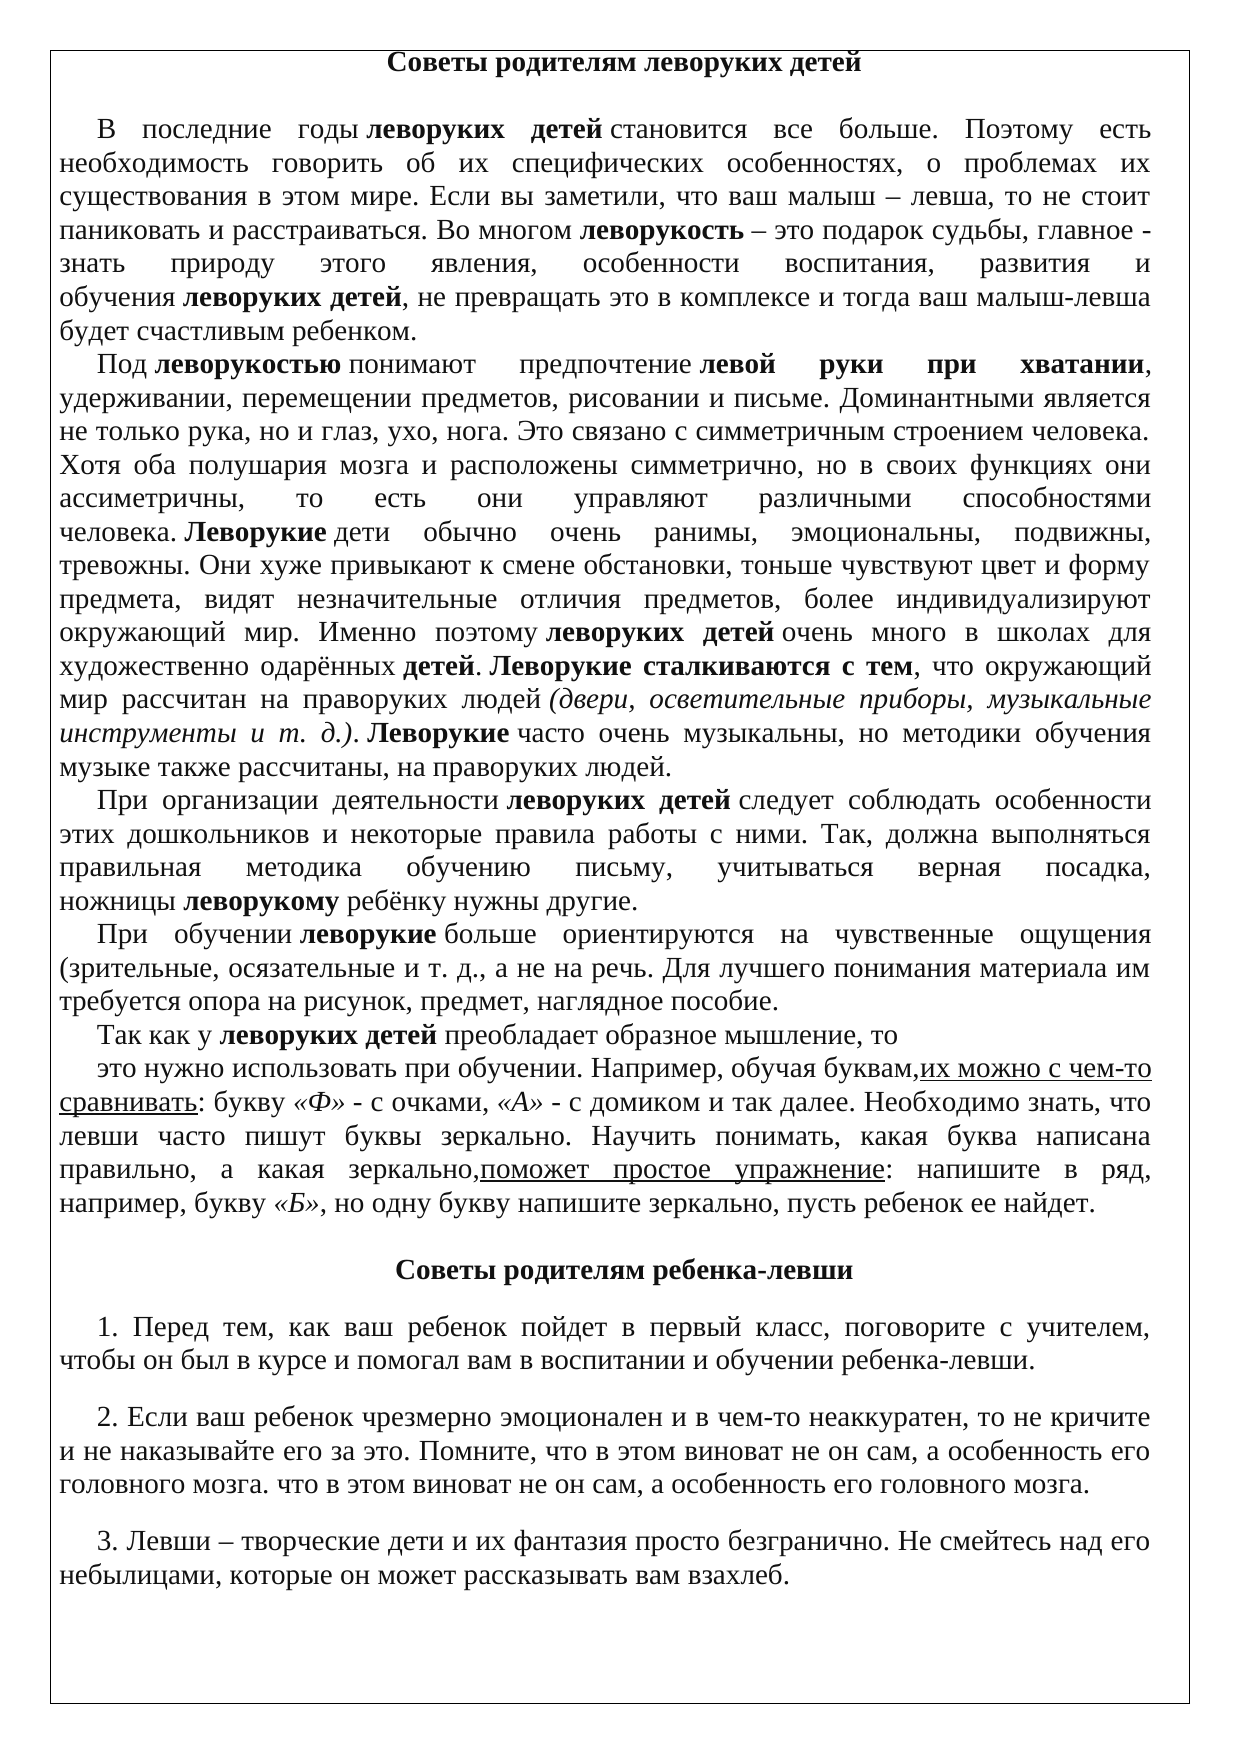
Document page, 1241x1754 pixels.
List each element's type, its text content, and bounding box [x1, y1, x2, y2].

text В последние годы леворуких детей становится все больше. Поэтому есть необходимость говорить об их специфических особенностях, о проблемах их существования в этом мире. Если вы заметили, что ваш малыш – левша, то не стоит паниковать и расстраиваться. Во многом леворукость – это подарок судьбы, главное - знать природу этого явления, особенности воспитания, развития и обучения леворуких детей, не превращать это в комплексе и тогда ваш малыш-левша будет счастливым ребенком. [59, 111, 1152, 346]
text это нужно использовать при обучении. Например, обучая буквам,их можно с чем-то сравнивать: букву «Ф» - с очками, «А» - с домиком и так далее. Необходимо знать, что левши часто пишут буквы зеркально. Научить понимать, какая буква написана правильно, а какая зеркально,поможет простое упражнение: напишите в ряд, например, букву «Б», но одну букву напишите зеркально, пусть ребенок ее найдет. [59, 1051, 1152, 1218]
text Так как у леворуких детей преобладает образное мышление, то [59, 1017, 1152, 1051]
text Советы родителям ребенка-левши [59, 1252, 1152, 1285]
text При организации деятельности леворуких детей следует соблюдать особенности этих дошкольников и некоторые правила работы с ними. Так, должна выполняться правильная методика обучению письму, учитываться верная посадка, ножницы леворукому ребёнку нужны другие. [59, 782, 1152, 916]
text При обучении леворукие больше ориентируются на чувственные ощущения (зрительные, осязательные и т. д., а не на речь. Для лучшего понимания материала им требуется опора на рисунок, предмет, наглядное пособие. [59, 916, 1152, 1017]
text 2. Если ваш ребенок чрезмерно эмоционален и в чем-то неаккуратен, то не кричите и не наказывайте его за это. Помните, что в этом виноват не он сам, а особенность его головного мозга. что в этом виноват не он сам, а особенность его головного мозга. [59, 1399, 1152, 1500]
text Советы родителям леворуких детей [59, 51, 1152, 78]
text Под леворукостью понимают предпочтение левой руки при хватании, удерживании, перемещении предметов, рисовании и письме. Доминантными является не только рука, но и глаз, ухо, нога. Это связано с симметричным строением человека. Хотя оба полушария мозга и расположены симметрично, но в своих функциях они ассиметричны, то есть они управляют различными способностями человека. Леворукие дети обычно очень ранимы, эмоциональны, подвижны, тревожны. Они хуже привыкают к смене обстановки, тоньше чувствуют цвет и форму предмета, видят незначительные отличия предметов, более индивидуализируют окружающий мир. Именно поэтому леворуких детей очень много в школах для художественно одарённых детей. Леворукие сталкиваются с тем, что окружающий мир рассчитан на праворуких людей (двери, осветительные приборы, музыкальные инструменты и т. д.). Леворукие часто очень музыкальны, но методики обучения музыке также рассчитаны, на праворуких людей. [59, 346, 1152, 782]
text 1. Перед тем, как ваш ребенок пойдет в первый класс, поговорите с учителем, чтобы он был в курсе и помогал вам в воспитании и обучении ребенка-левши. [59, 1309, 1152, 1376]
text 3. Левши – творческие дети и их фантазия просто безгранично. Не смейтесь над его небылицами, которые он может рассказывать вам взахлеб. [59, 1523, 1152, 1591]
